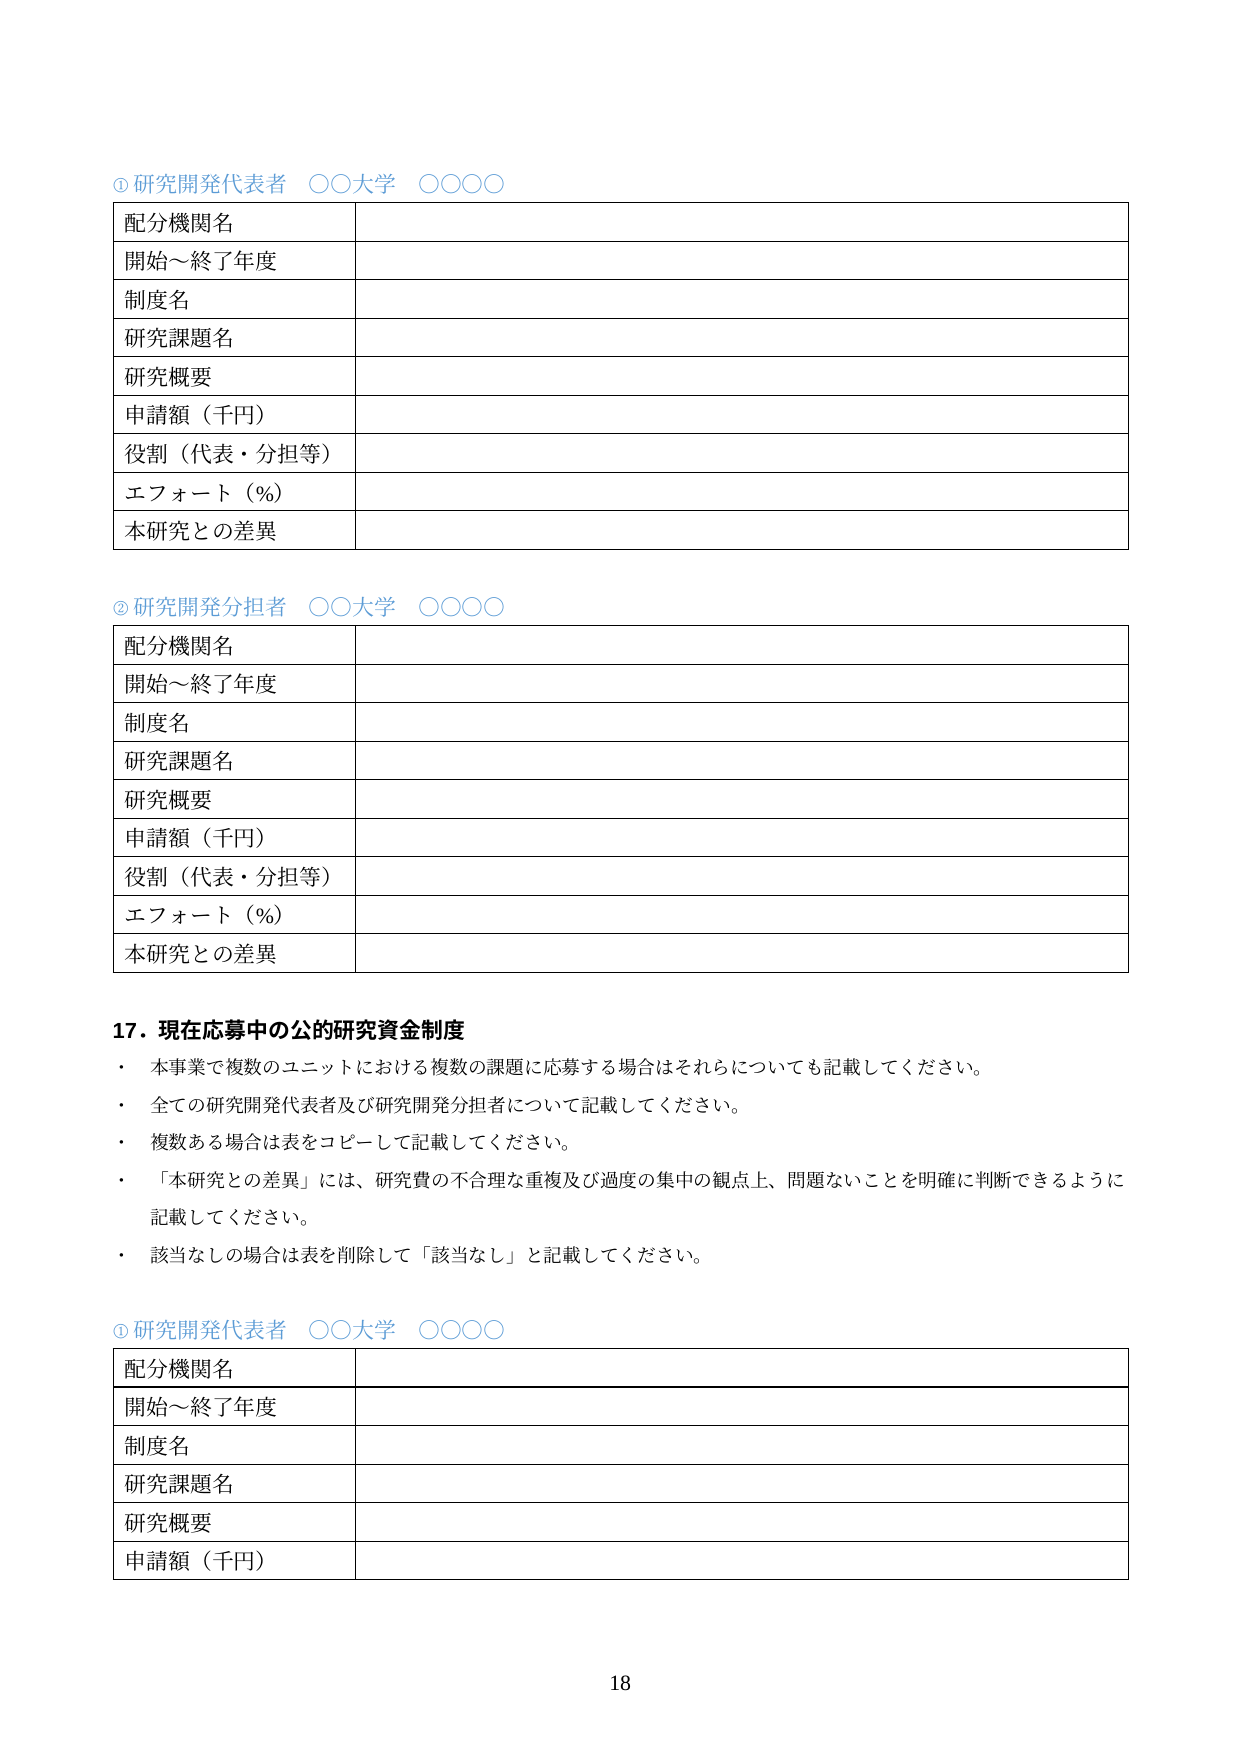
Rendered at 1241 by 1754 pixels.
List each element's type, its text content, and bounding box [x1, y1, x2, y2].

table_cell [356, 857, 1128, 895]
table_cell [356, 357, 1128, 395]
table_cell エフォート（%） [114, 896, 355, 933]
table_cell 制度名 [114, 703, 355, 741]
table_cell [356, 934, 1128, 972]
table_cell 研究課題名 [114, 1465, 355, 1502]
table_header [356, 626, 1128, 663]
list 全ての研究開発代表者及び研究開発分担者について記載してください。 [112, 1085, 1128, 1123]
table_cell 研究概要 [114, 357, 355, 395]
table_cell [356, 1388, 1128, 1425]
table_header 配分機関名 [114, 626, 355, 663]
table_cell [356, 1465, 1128, 1502]
table_cell 開始～終了年度 [114, 665, 355, 702]
table_cell [356, 280, 1128, 318]
table_cell [356, 1503, 1128, 1541]
table_cell 本研究との差異 [114, 511, 355, 549]
list 複数ある場合は表をコピーして記載してください。 [112, 1123, 1128, 1160]
text ①研究開発代表者 ○○大学 ○○○○ [112, 1310, 1128, 1348]
list 「本研究との差異」には、研究費の不合理な重複及び過度の集中の観点上、問題ないことを明確に判断できるように記載してください。 [112, 1160, 1128, 1235]
table_cell [356, 511, 1128, 549]
table_cell 研究概要 [114, 1503, 355, 1541]
table_cell [356, 819, 1128, 856]
table_cell 申請額（千円） [114, 819, 355, 856]
table_cell 研究概要 [114, 780, 355, 818]
table_header 配分機関名 [114, 1349, 355, 1386]
table_cell [356, 1542, 1128, 1579]
table_cell 制度名 [114, 1426, 355, 1463]
text 17．現在応募中の公的研究資金制度 [112, 1010, 1128, 1048]
table_cell [356, 1426, 1128, 1463]
table_cell [356, 703, 1128, 741]
table_cell 研究課題名 [114, 742, 355, 779]
table_header [356, 203, 1128, 241]
table_cell [356, 780, 1128, 818]
table_cell [356, 742, 1128, 779]
table_cell 申請額（千円） [114, 1542, 355, 1579]
table_header 配分機関名 [114, 203, 355, 241]
table_cell 本研究との差異 [114, 934, 355, 972]
table_cell 研究課題名 [114, 319, 355, 356]
table_cell エフォート（%） [114, 473, 355, 510]
text ②研究開発分担者 ○○大学 ○○○○ [112, 587, 1128, 625]
table_header [356, 1349, 1128, 1386]
table_cell [356, 434, 1128, 472]
table_cell [356, 896, 1128, 933]
table_cell 制度名 [114, 280, 355, 318]
table_cell [356, 319, 1128, 356]
table_cell 役割（代表・分担等） [114, 857, 355, 895]
table_cell [356, 396, 1128, 433]
table_cell 申請額（千円） [114, 396, 355, 433]
text ①研究開発代表者 ○○大学 ○○○○ [112, 164, 1128, 202]
table_cell 開始～終了年度 [114, 242, 355, 279]
list 本事業で複数のユニットにおける複数の課題に応募する場合はそれらについても記載してください。 [112, 1048, 1128, 1085]
list 該当なしの場合は表を削除して「該当なし」と記載してください。 [112, 1235, 1128, 1273]
table_cell 開始～終了年度 [114, 1388, 355, 1425]
table_cell [356, 242, 1128, 279]
table_cell 役割（代表・分担等） [114, 434, 355, 472]
table_cell [356, 665, 1128, 702]
table_cell [356, 473, 1128, 510]
